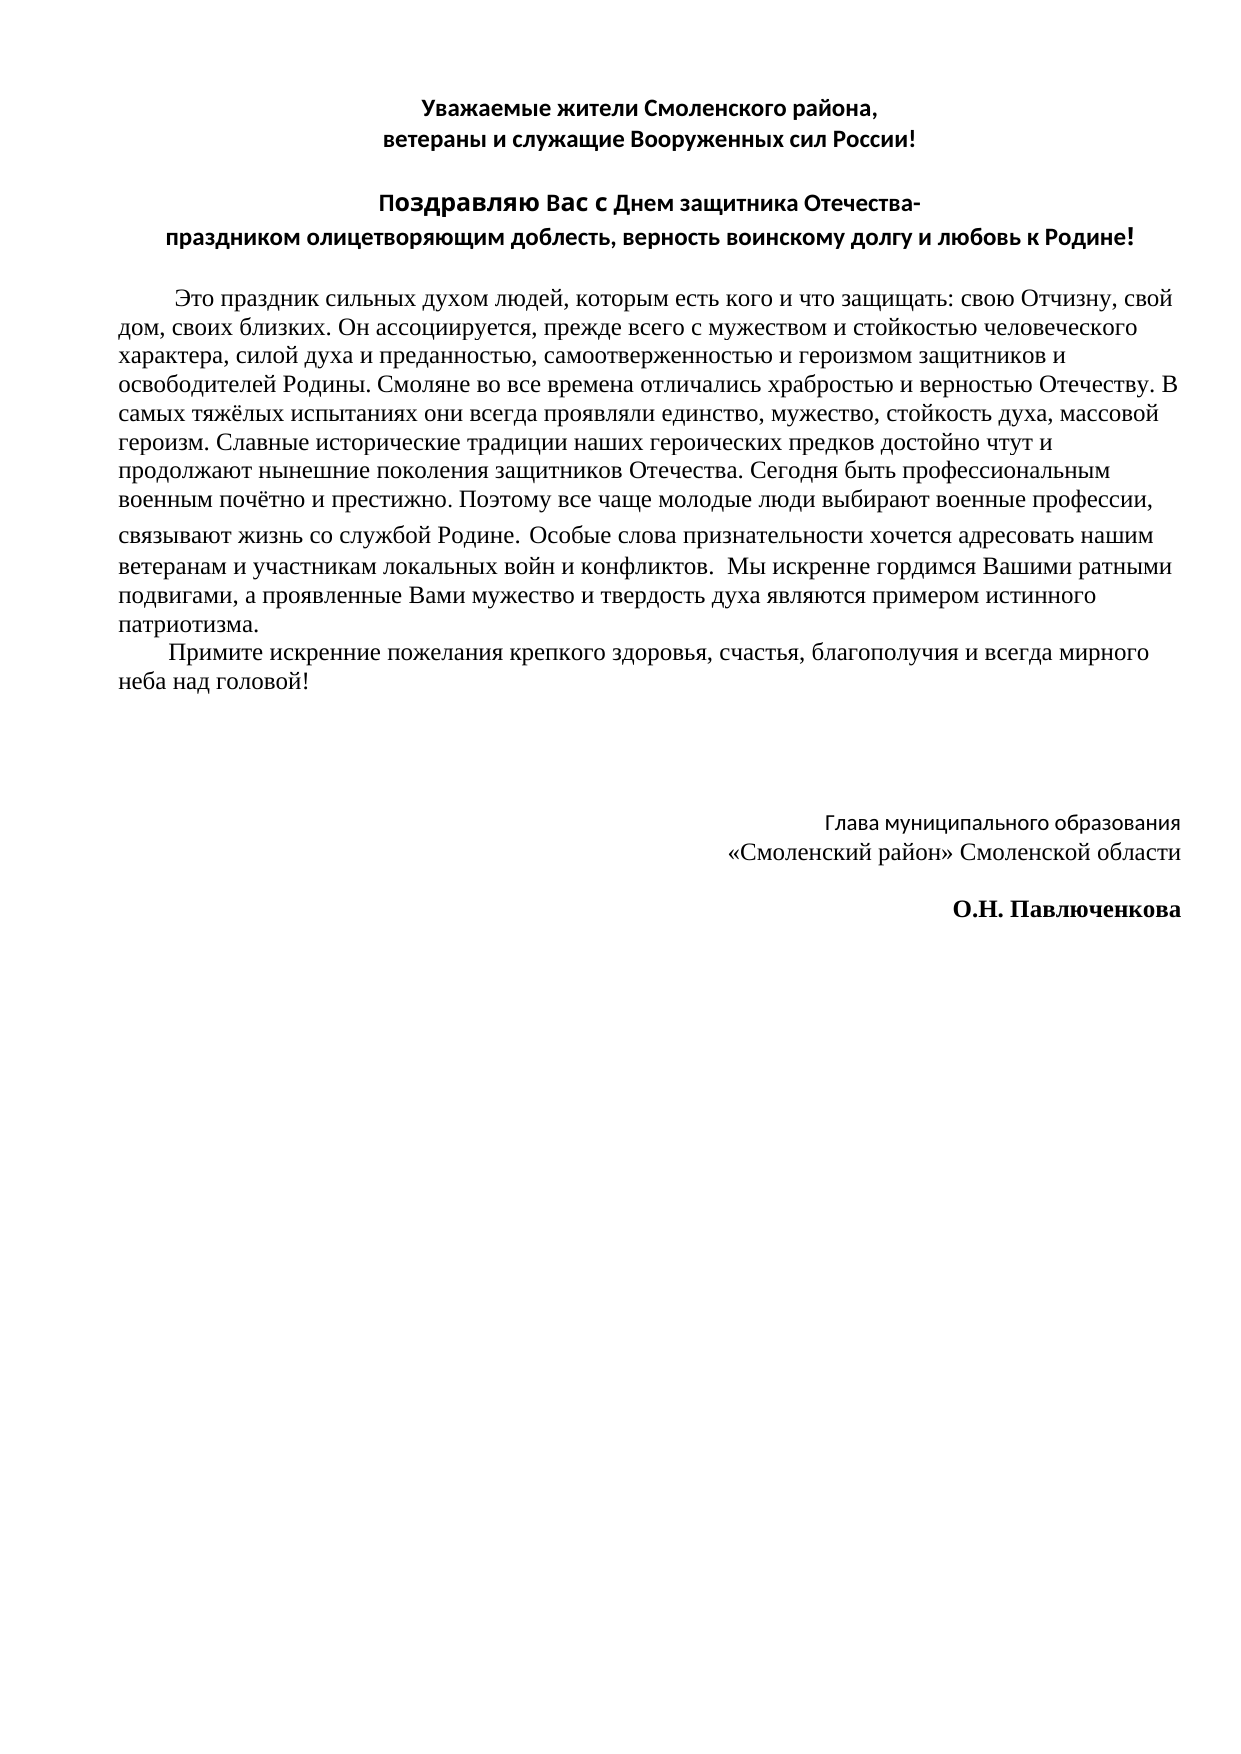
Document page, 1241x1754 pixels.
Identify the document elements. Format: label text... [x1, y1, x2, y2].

text Примите искренние пожелания крепкого здоровья, счастья, благополучия и всегда мирного неба над головой! [118, 637, 1181, 695]
text ветераны и служащие Вооруженных сил России! [118, 123, 1181, 154]
text праздником олицетворяющим доблесть, верность воинскому долгу и любовь к Родине! [118, 218, 1181, 252]
text О.Н. Павлюченкова [118, 894, 1181, 923]
text Уважаемые жители Смоленского района, [118, 93, 1181, 123]
text Глава муниципального образования [118, 808, 1181, 837]
text «Смоленский район» Смоленской области [118, 837, 1181, 865]
text Это праздник сильных духом людей, которым есть кого и что защищать: свою Отчизну, свой дом, своих близких. Он ассоциируется, прежде всего с мужеством и стойкостью человеческого характера, силой духа и преданностью, самоотверженностью и героизмом защитников и освободителей Родины. Смоляне во все времена отличались храбростью и верностью Отечеству. В самых тяжёлых испытаниях они всегда проявляли единство, мужество, стойкость духа, массовой героизм. Славные исторические традиции наших героических предков достойно чтут и продолжают нынешние поколения защитников Отечества. Сегодня быть профессиональным военным почётно и престижно. Поэтому все чаще молодые люди выбирают военные профессии, связывают жизнь со службой Родине. Особые слова признательности хочется адресовать нашим ветеранам и участникам локальных войн и конфликтов. Мы искренне гордимся Вашими ратными подвигами, а проявленные Вами мужество и твердость духа являются примером истинного патриотизма. [118, 283, 1181, 637]
text Поздравляю Вас с Днем защитника Отечества- [118, 184, 1181, 218]
